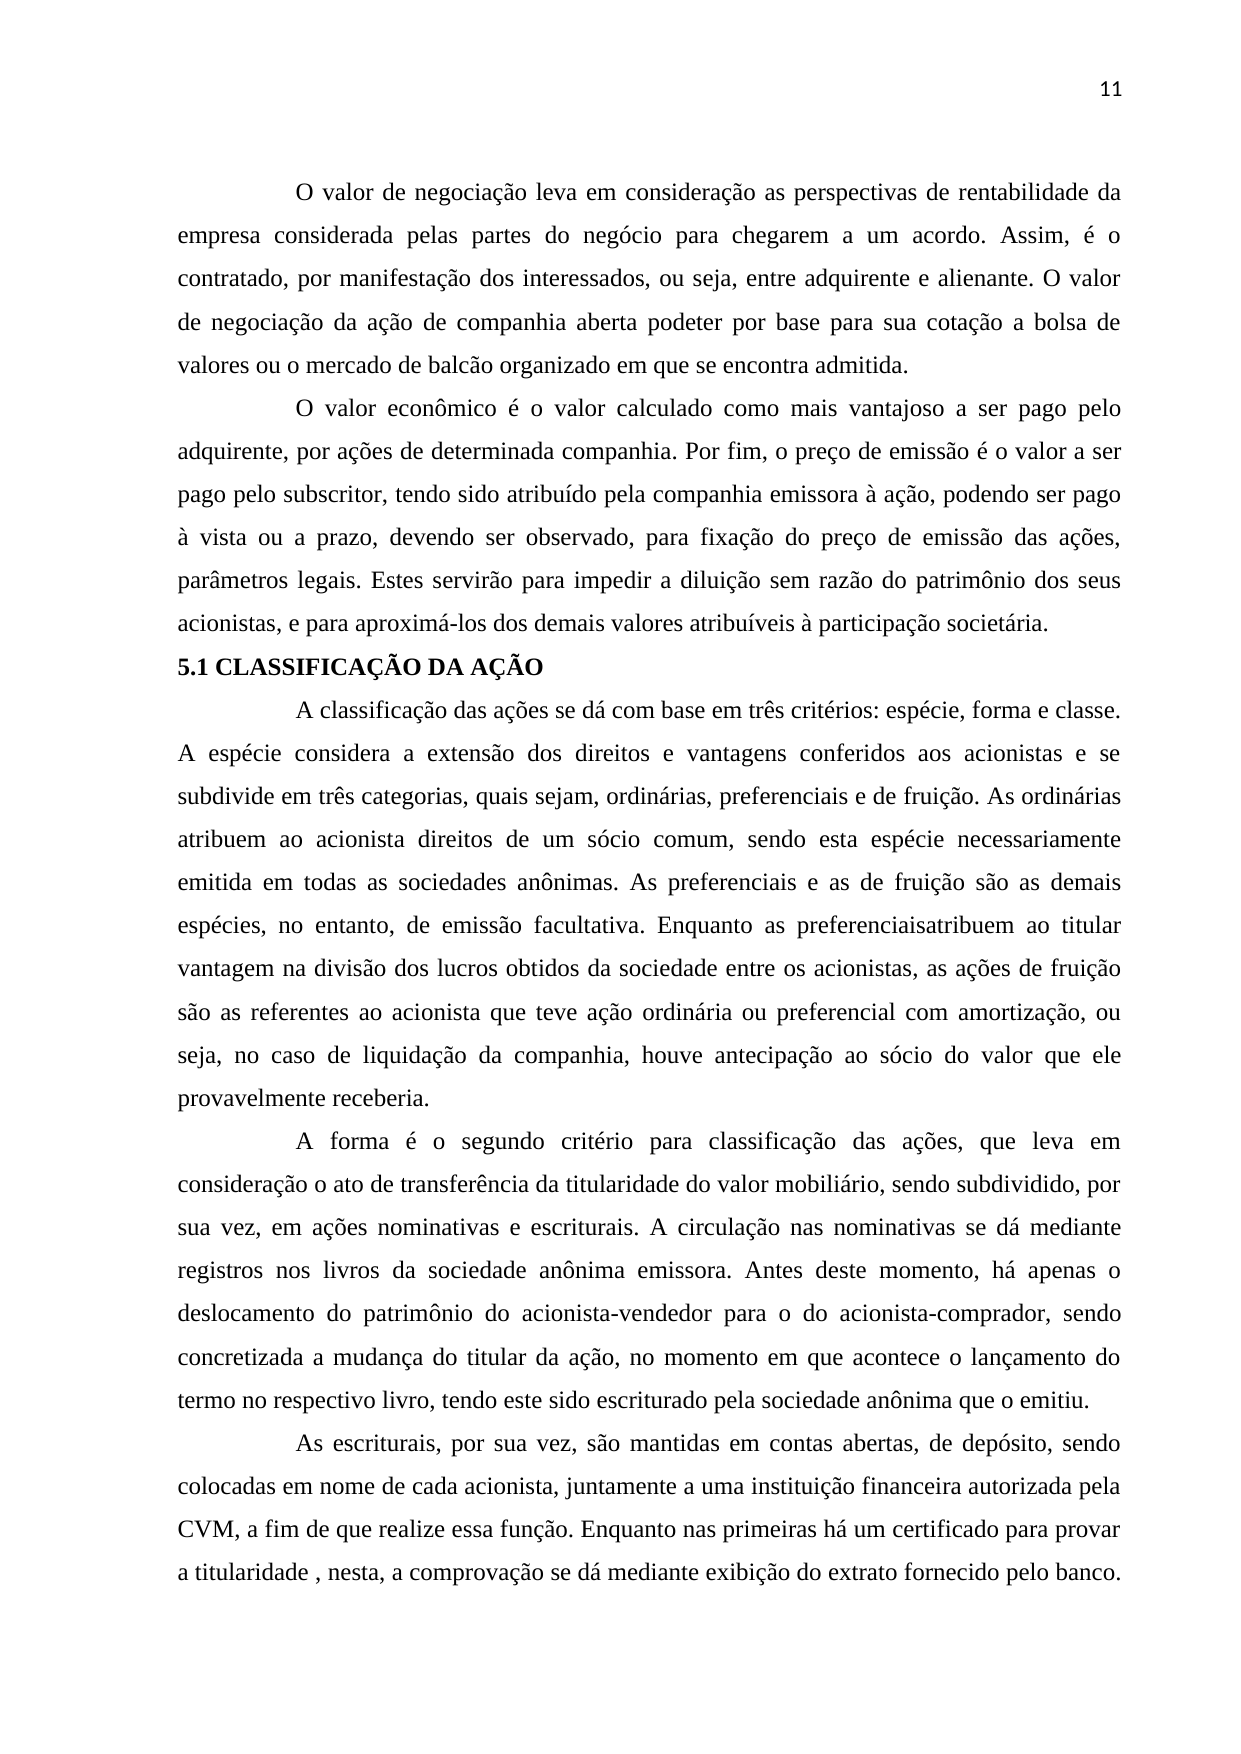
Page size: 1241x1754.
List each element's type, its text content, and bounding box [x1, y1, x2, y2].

text O valor de negociação leva em consideração as perspectivas de rentabilidade da empresa considerada pelas partes do negócio para chegarem a um acordo. Assim, é o contratado, por manifestação dos interessados, ou seja, entre adquirente e alienante. O valor de negociação da ação de companhia aberta podeter por base para sua cotação a bolsa de valores ou o mercado de balcão organizado em que se encontra admitida. [177, 177, 1122, 378]
text A forma é o segundo critério para classificação das ações, que leva em consideração o ato de transferência da titularidade do valor mobiliário, sendo subdividido, por sua vez, em ações nominativas e escriturais. A circulação nas nominativas se dá mediante registros nos livros da sociedade anônima emissora. Antes deste momento, há apenas o deslocamento do patrimônio do acionista-vendedor para o do acionista-comprador, sendo concretizada a mudança do titular da ação, no momento em que acontece o lançamento do termo no respectivo livro, tendo este sido escriturado pela sociedade anônima que o emitiu. [177, 1126, 1122, 1413]
text 5.1 CLASSIFICAÇÃO DA AÇÃO [177, 652, 1122, 680]
text O valor econômico é o valor calculado como mais vantajoso a ser pago pelo adquirente, por ações de determinada companhia. Por fim, o preço de emissão é o valor a ser pago pelo subscritor, tendo sido atribuído pela companhia emissora à ação, podendo ser pago à vista ou a prazo, devendo ser observado, para fixação do preço de emissão das ações, parâmetros legais. Estes servirão para impedir a diluição sem razão do patrimônio dos seus acionistas, e para aproximá-los dos demais valores atribuíveis à participação societária. [177, 393, 1122, 637]
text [177, 1428, 1122, 1586]
text A classificação das ações se dá com base em três critérios: espécie, forma e classe. A espécie considera a extensão dos direitos e vantagens conferidos aos acionistas e se subdivide em três categorias, quais sejam, ordinárias, preferenciais e de fruição. As ordinárias atribuem ao acionista direitos de um sócio comum, sendo esta espécie necessariamente emitida em todas as sociedades anônimas. As preferenciais e as de fruição são as demais espécies, no entanto, de emissão facultativa. Enquanto as preferenciaisatribuem ao titular vantagem na divisão dos lucros obtidos da sociedade entre os acionistas, as ações de fruição são as referentes ao acionista que teve ação ordinária ou preferencial com amortização, ou seja, no caso de liquidação da companhia, houve antecipação ao sócio do valor que ele provavelmente receberia. [177, 695, 1122, 1112]
